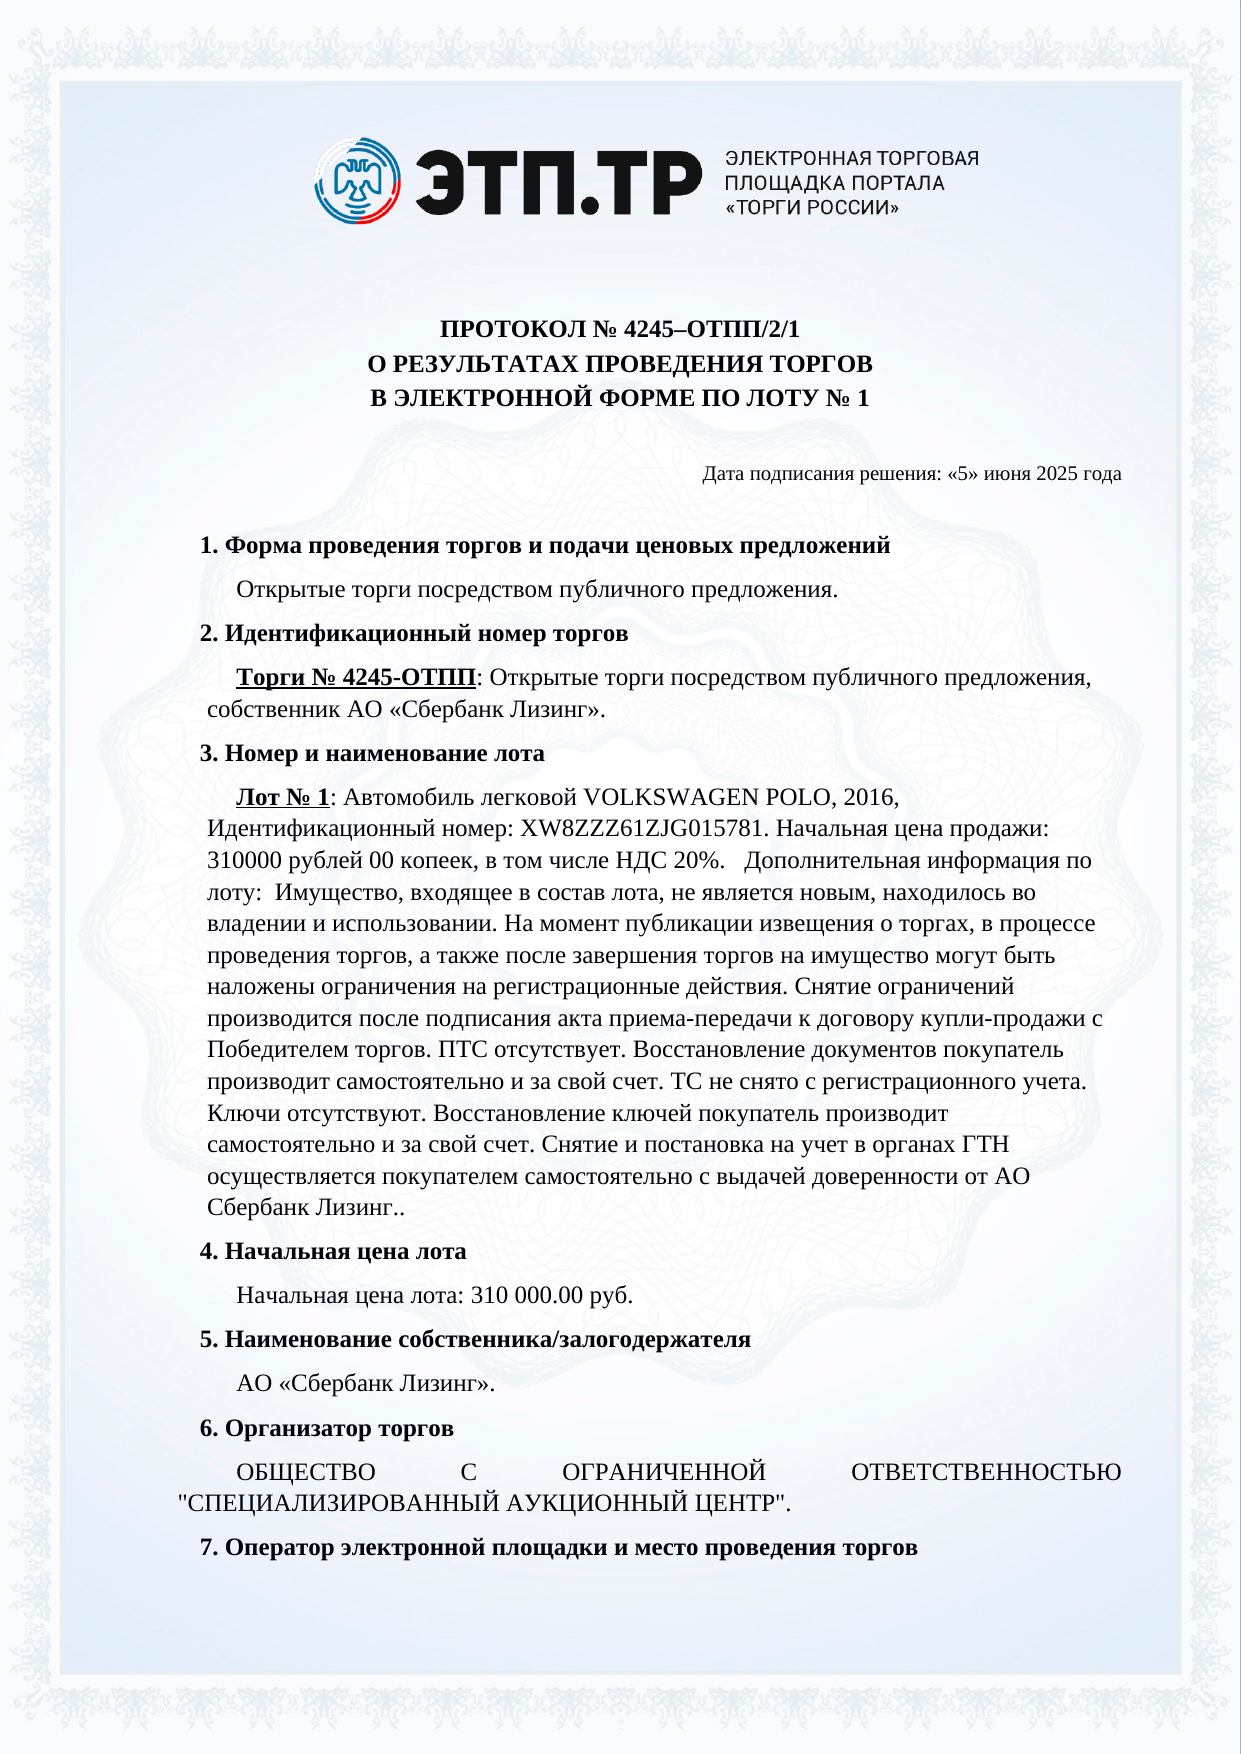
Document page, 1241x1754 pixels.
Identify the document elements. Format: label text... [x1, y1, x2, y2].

text 2. Идентификационный номер торгов [177, 618, 1122, 647]
title ПРОТОКОЛ № 4245–ОТПП/2/1 [118, 314, 1122, 343]
text АО «Сбербанк Лизинг». [177, 1368, 1122, 1397]
title В ЭЛЕКТРОННОЙ ФОРМЕ ПО ЛОТУ № 1 [118, 383, 1122, 412]
text 4. Начальная цена лота [177, 1236, 1122, 1265]
text Торги № 4245-ОТПП: Открытые торги посредством публичного предложения, собственник АО «Сбербанк Лизинг». [207, 662, 1122, 723]
list 6. Организатор торгов [177, 1413, 1122, 1441]
text ОБЩЕСТВО С ОГРАНИЧЕННОЙ ОТВЕТСТВЕННОСТЬЮ "СПЕЦИАЛИЗИРОВАННЫЙ АУКЦИОННЫЙ ЦЕНТР". [177, 1457, 1122, 1517]
text Начальная цена лота: 310 000.00 руб. [236, 1280, 1122, 1309]
text Лот № 1: Автомобиль легковой VOLKSWAGEN POLO, 2016, Идентификационный номер: XW8ZZZ61ZJG015781. Начальная цена продажи: 310000 рублей 00 копеек, в том числе НДС 20%. Дополнительная информация по лоту: Имущество, входящее в состав лота, не является новым, находилось во владении и использовании. На момент публикации извещения о торгах, в процессе проведения торгов, а также после завершения торгов на имущество могут быть наложены ограничения на регистрационные действия. Снятие ограничений производится после подписания акта приема-передачи к договору купли-продажи с Победителем торгов. ПТС отсутствует. Восстановление документов покупатель производит самостоятельно и за свой счет. ТС не снято с регистрационного учета. Ключи отсутствуют. Восстановление ключей покупатель производит самостоятельно и за свой счет. Снятие и постановка на учет в органах ГТН осуществляется покупателем самостоятельно с выдачей доверенности от АО Сбербанк Лизинг.. [207, 782, 1122, 1221]
text Дата подписания решения: «5» июня 2025 года [177, 455, 1122, 486]
picture [0, 0, 1241, 1754]
text 7. Оператор электронной площадки и место проведения торгов [177, 1532, 1122, 1561]
text Открытые торги посредством публичного предложения. [177, 574, 1122, 603]
text 5. Наименование собственника/залогодержателя [177, 1324, 1122, 1353]
text 3. Номер и наименование лота [177, 738, 1122, 767]
text 1. Форма проведения торгов и подачи ценовых предложений [177, 530, 1122, 559]
title О РЕЗУЛЬТАТАХ ПРОВЕДЕНИЯ ТОРГОВ [118, 349, 1122, 377]
